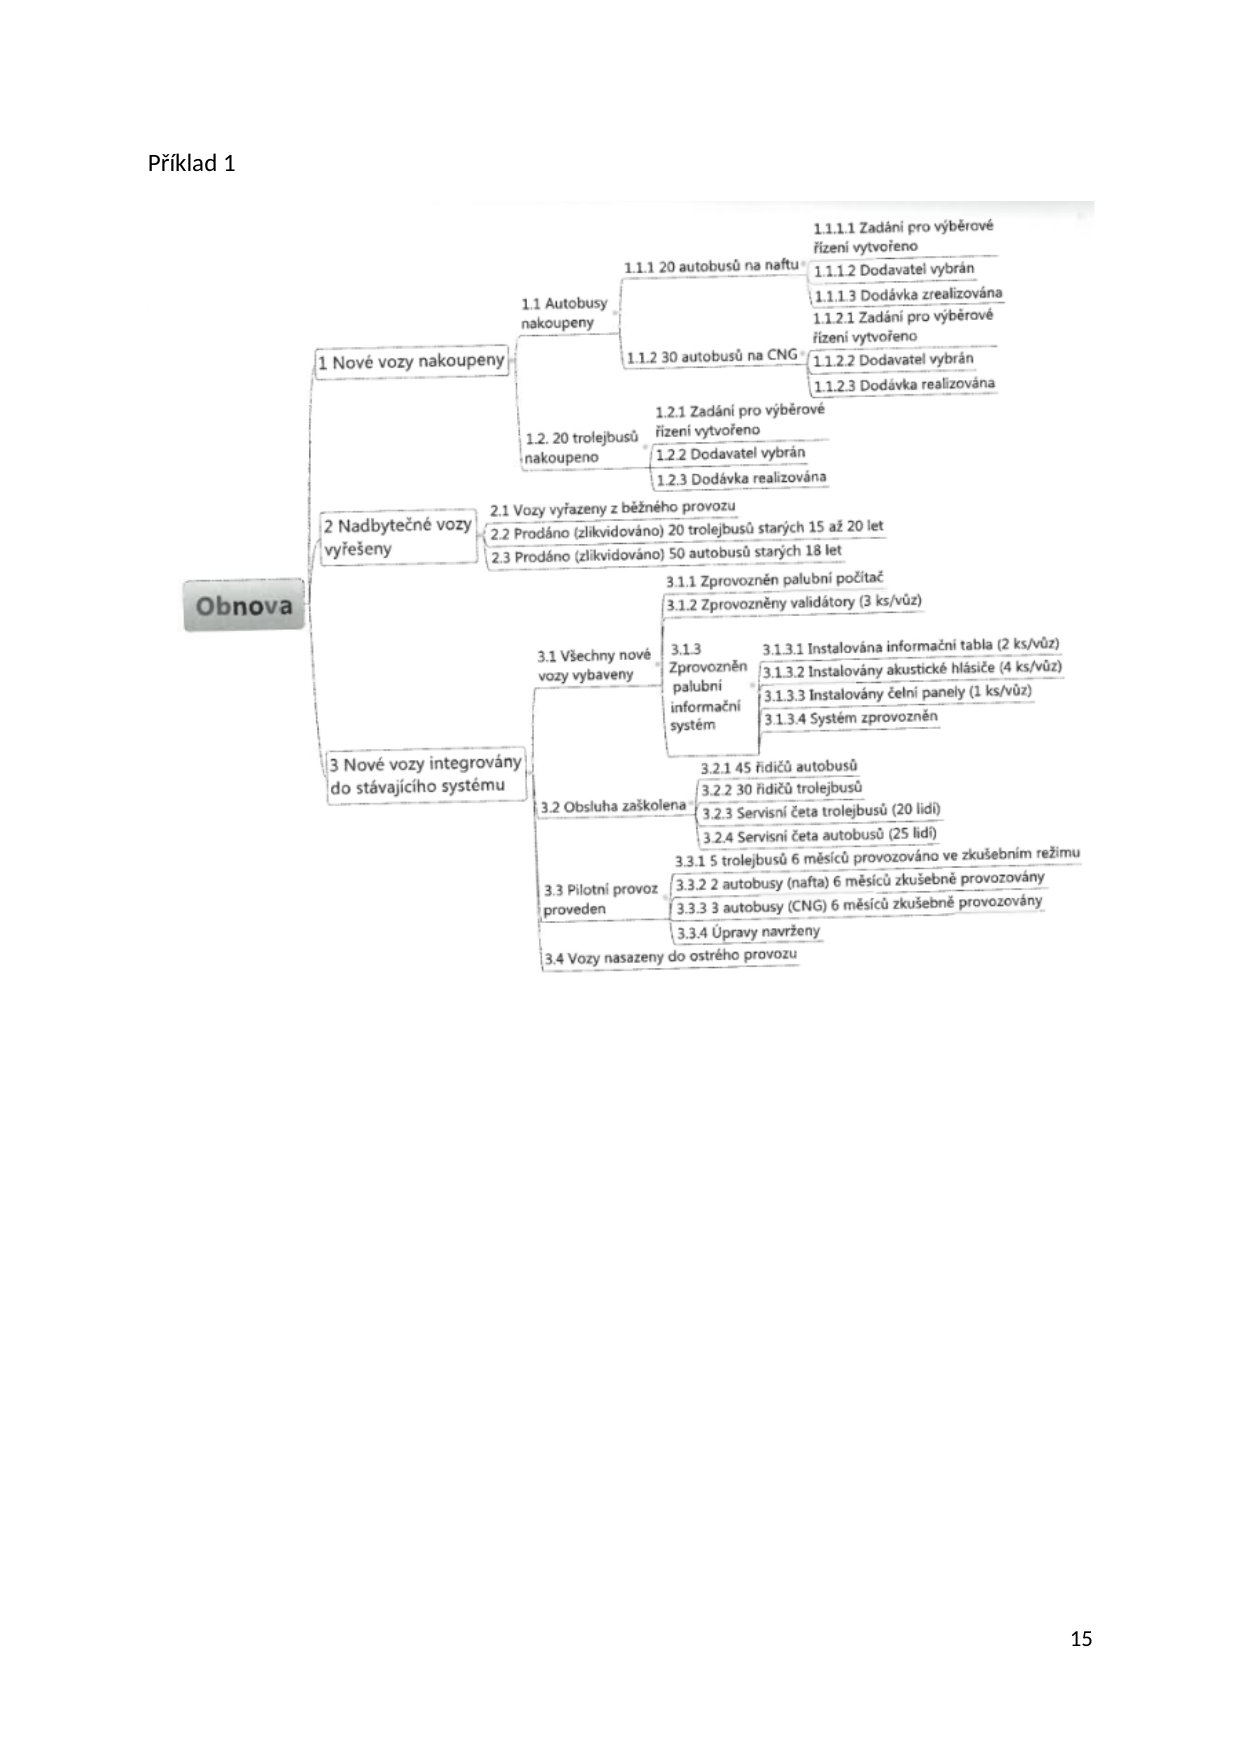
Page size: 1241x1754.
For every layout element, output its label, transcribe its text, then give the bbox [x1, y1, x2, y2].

picture [147, 201, 1095, 979]
text Příklad 1 [148, 148, 1093, 178]
